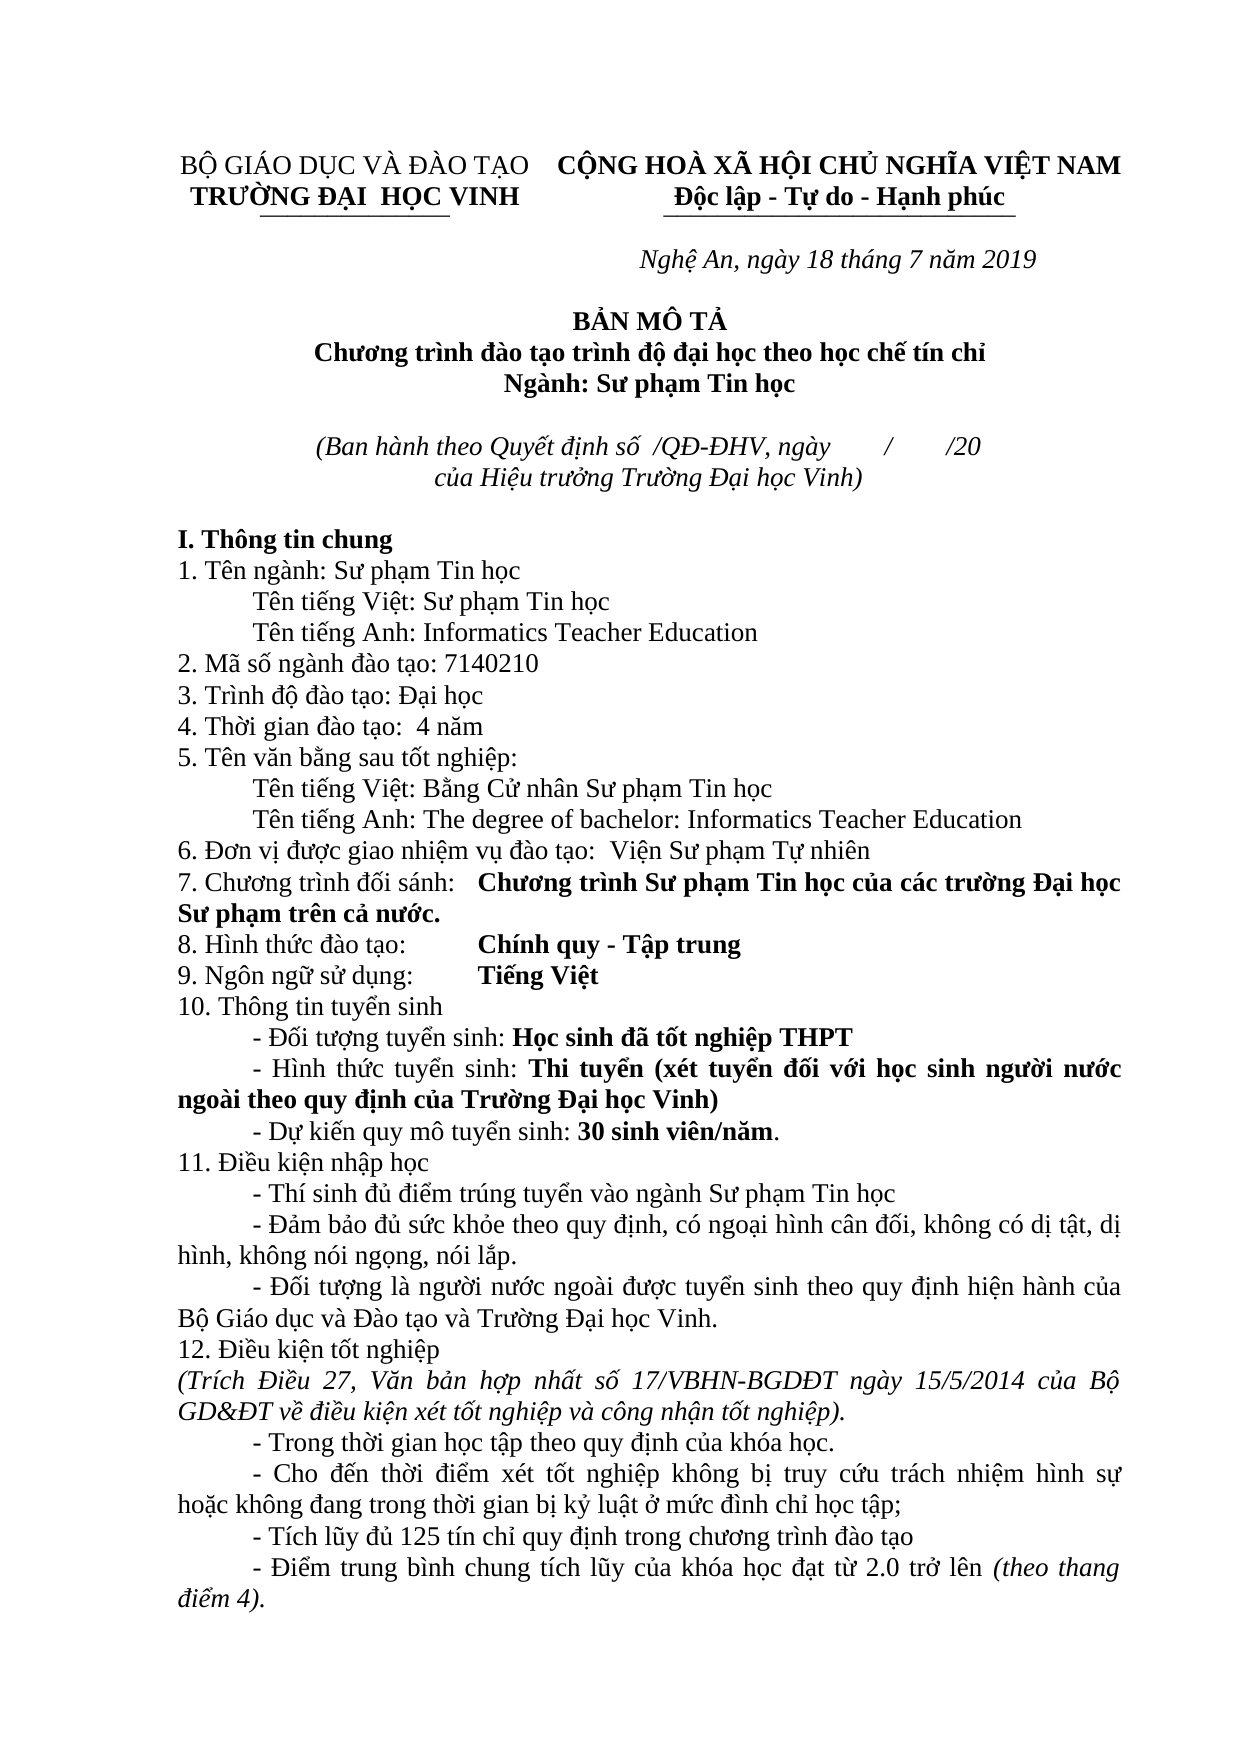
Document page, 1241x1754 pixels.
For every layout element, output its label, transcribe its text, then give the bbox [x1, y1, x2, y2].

table_header BỘ GIÁO DỤC VÀ ĐÀO TẠO TRƯỜNG ĐẠI HỌC VINH ¯¯¯¯¯¯¯¯¯¯¯¯¯¯ [165, 149, 544, 274]
text BẢN MÔ TẢ [177, 305, 1122, 336]
text Tên tiếng Anh: Informatics Teacher Education [177, 616, 1122, 648]
text 10. Thông tin tuyển sinh [177, 990, 1122, 1021]
text - Đảm bảo đủ sức khỏe theo quy định, có ngoại hình cân đối, không có dị tật, dị hình, không nói ngọng, nói lắp. [177, 1208, 1122, 1271]
text 2. Mã số ngành đào tạo: 7140210 [177, 648, 1122, 679]
text 12. Điều kiện tốt nghiệp [177, 1333, 1122, 1364]
text - Điểm trung bình chung tích lũy của khóa học đạt từ 2.0 trở lên (theo thang điểm 4). [177, 1551, 1122, 1613]
text của Hiệu trưởng Trường Đại học Vinh) [177, 461, 1122, 492]
text - Đối tượng là người nước ngoài được tuyển sinh theo quy định hiện hành của Bộ Giáo dục và Đào tạo và Trường Đại học Vinh. [177, 1271, 1122, 1333]
text 11. Điều kiện nhập học [177, 1146, 1122, 1177]
text Ngành: Sư phạm Tin học [177, 367, 1122, 398]
text 4. Thời gian đào tạo: 4 năm [177, 710, 1122, 741]
text 3. Trình độ đào tạo: Đại học [177, 679, 1122, 710]
text (Ban hành theo Quyết định số /QĐ-ĐHV, ngày / /20 [177, 429, 1122, 461]
text 5. Tên văn bằng sau tốt nghiệp: [177, 741, 1122, 772]
text (Trích Điều 27, Văn bản hợp nhất số 17/VBHN-BGDĐT ngày 15/5/2014 của Bộ GD&ĐT về điều kiện xét tốt nghiệp và công nhận tốt nghiệp). [177, 1364, 1122, 1426]
text - Tích lũy đủ 125 tín chỉ quy định trong chương trình đào tạo [177, 1520, 1122, 1551]
text - Dự kiến quy mô tuyển sinh: 30 sinh viên/năm. [177, 1115, 1122, 1146]
text I. Thông tin chung [177, 523, 1122, 554]
text Tên tiếng Việt: Bằng Cử nhân Sư phạm Tin học [177, 772, 1122, 803]
text 8. Hình thức đào tạo: Chính quy - Tập trung [177, 928, 1122, 959]
text - Cho đến thời điểm xét tốt nghiệp không bị truy cứu trách nhiệm hình sự hoặc không đang trong thời gian bị kỷ luật ở mức đình chỉ học tập; [177, 1457, 1122, 1520]
text 6. Đơn vị được giao nhiệm vụ đào tạo: Viện Sư phạm Tự nhiên [177, 834, 1122, 866]
text Chương trình đào tạo trình độ đại học theo học chế tín chỉ [177, 336, 1122, 367]
text Tên tiếng Việt: Sư phạm Tin học [177, 585, 1122, 616]
text 1. Tên ngành: Sư phạm Tin học [177, 554, 1122, 585]
text - Trong thời gian học tập theo quy định của khóa học. [177, 1426, 1122, 1457]
text Tên tiếng Anh: The degree of bachelor: Informatics Teacher Education [177, 803, 1122, 834]
text - Thí sinh đủ điểm trúng tuyển vào ngành Sư phạm Tin học [177, 1177, 1122, 1208]
text - Đối tượng tuyển sinh: Học sinh đã tốt nghiệp THPT [177, 1021, 1122, 1052]
table_header CỘNG HOÀ XÃ HỘI CHỦ NGHĨA VIỆT NAM Độc lập - Tự do - Hạnh phúc ¯¯¯¯¯¯¯¯¯¯¯¯¯¯¯¯¯¯¯¯¯¯¯¯¯¯ Nghệ An, ngày 18 tháng 7 năm 2019 [544, 149, 1134, 274]
text 7. Chương trình đối sánh: Chương trình Sư phạm Tin học của các trường Đại học Sư phạm trên cả nước. [177, 866, 1122, 928]
text - Hình thức tuyển sinh: Thi tuyển (xét tuyển đối với học sinh người nước ngoài theo quy định của Trường Đại học Vinh) [177, 1052, 1122, 1115]
text 9. Ngôn ngữ sử dụng: Tiếng Việt [177, 959, 1122, 990]
